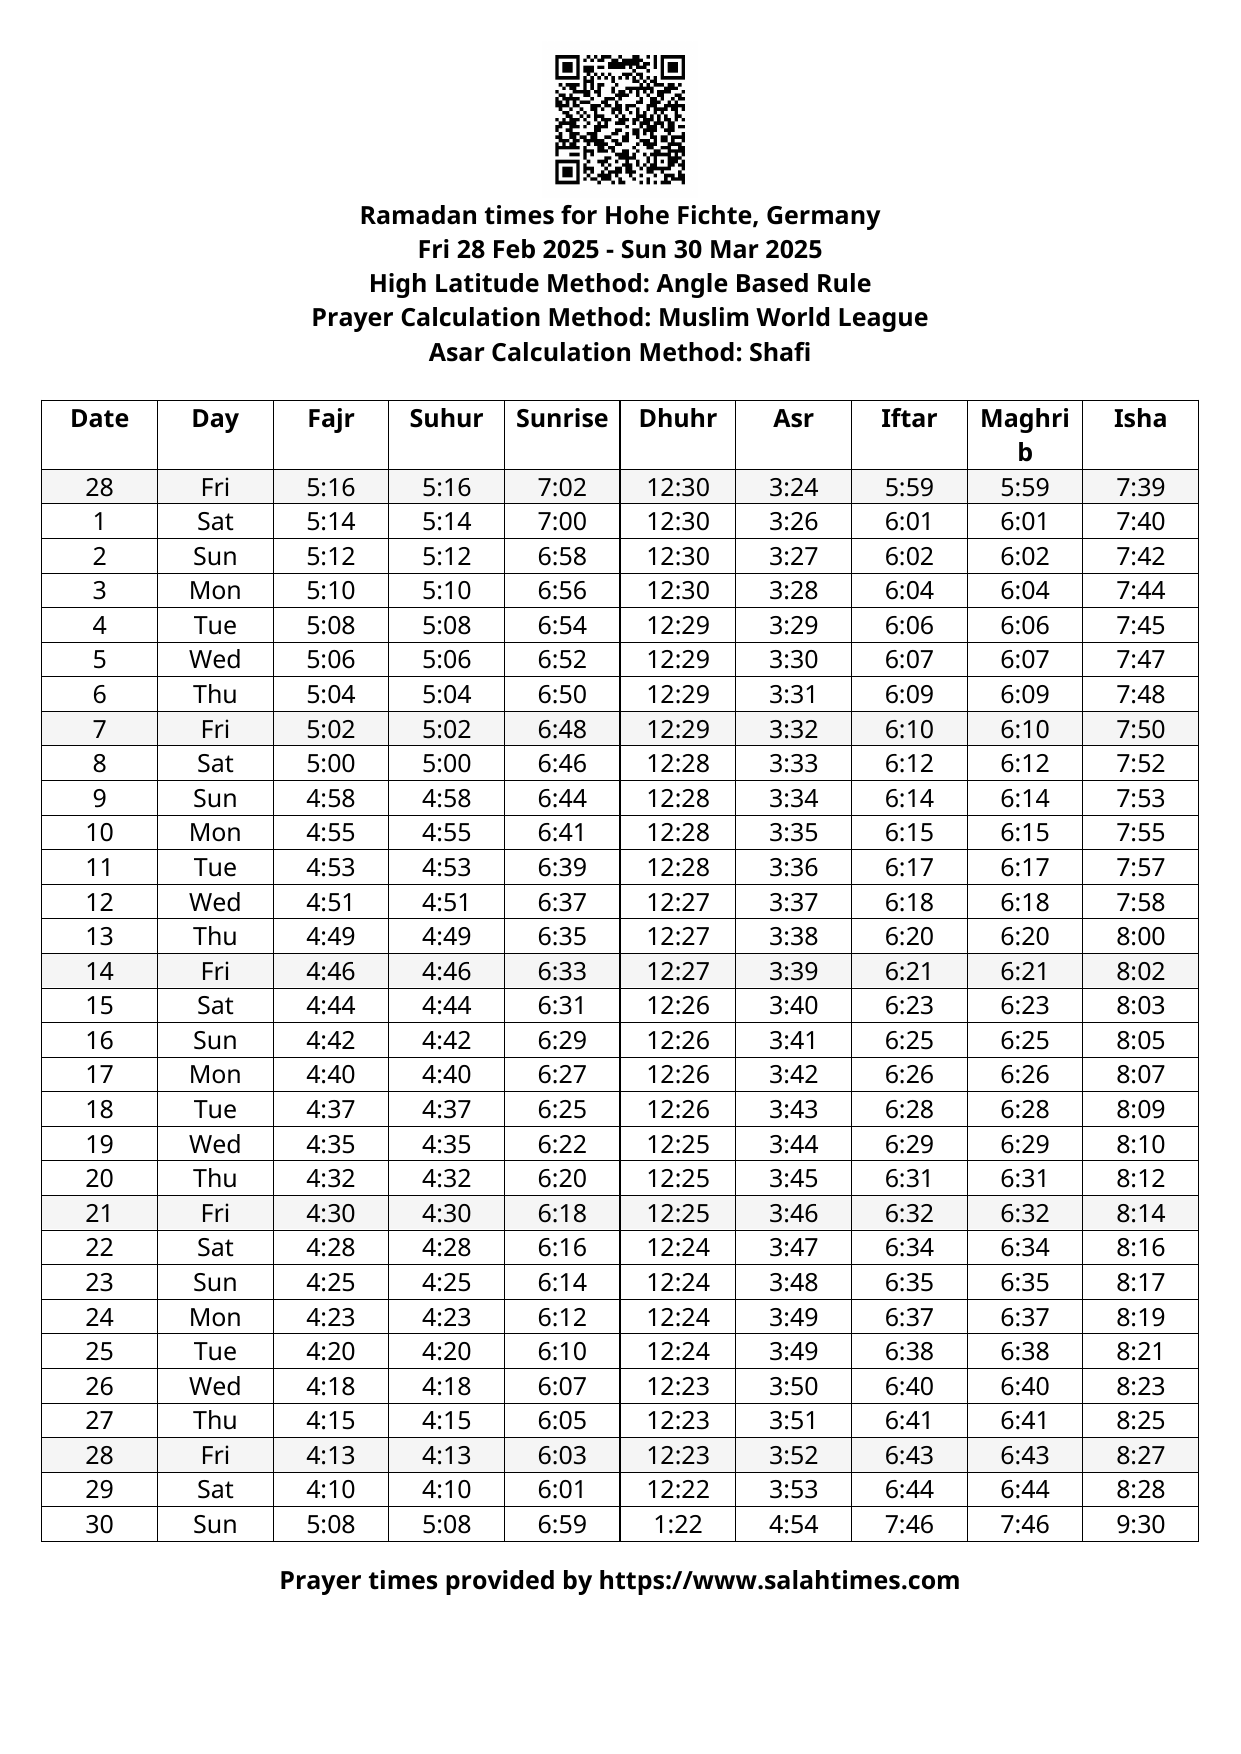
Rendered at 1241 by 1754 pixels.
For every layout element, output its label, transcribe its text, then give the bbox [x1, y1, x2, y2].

table_cell 3:48 [736, 1265, 851, 1299]
table_cell 3:26 [736, 504, 851, 538]
table_cell 20 [42, 1161, 157, 1195]
table_cell 7:02 [505, 470, 619, 503]
table_cell 4:13 [389, 1438, 504, 1472]
table_cell 4:25 [274, 1265, 388, 1299]
table_cell Wed [158, 1127, 273, 1160]
table_cell 12:28 [621, 746, 735, 780]
table_cell 6 [42, 677, 157, 711]
table_cell Tue [158, 850, 273, 884]
table_cell Sun [158, 1265, 273, 1299]
table_cell 6:58 [505, 539, 619, 572]
table_cell 6:22 [505, 1127, 619, 1160]
table_cell Thu [158, 919, 273, 953]
table_cell 6:41 [852, 1404, 967, 1437]
table_cell 8:21 [1083, 1334, 1198, 1368]
table_cell 8:03 [1083, 989, 1198, 1022]
table_cell Thu [158, 1404, 273, 1437]
table_cell 6:44 [852, 1473, 967, 1506]
table_cell 8:25 [1083, 1404, 1198, 1437]
table_cell 6:02 [968, 539, 1082, 572]
table_cell 5:10 [274, 574, 388, 607]
table_cell 3:29 [736, 608, 851, 642]
table_cell 23 [42, 1265, 157, 1299]
table_cell 8:19 [1083, 1300, 1198, 1333]
table_cell 6:06 [968, 608, 1082, 642]
table_cell 4:44 [274, 989, 388, 1022]
table_cell Mon [158, 574, 273, 607]
table_header Sunrise [505, 401, 619, 469]
table_cell 3:49 [736, 1300, 851, 1333]
table_cell 8:14 [1083, 1196, 1198, 1229]
table_cell Fri [158, 954, 273, 987]
table_cell 21 [42, 1196, 157, 1229]
text Prayer Calculation Method: Muslim World League [42, 300, 1198, 334]
table_cell 6:37 [505, 885, 619, 918]
table_cell 6:50 [505, 677, 619, 711]
table_cell 7:39 [1083, 470, 1198, 503]
table_cell 3:40 [736, 989, 851, 1022]
table_cell 5:10 [389, 574, 504, 607]
table_cell 5:06 [389, 643, 504, 676]
table_cell 12 [42, 885, 157, 918]
table_cell 7:47 [1083, 643, 1198, 676]
table_cell Fri [158, 1196, 273, 1229]
table_cell Thu [158, 1161, 273, 1195]
table_cell Fri [158, 712, 273, 745]
table_cell 6:40 [852, 1369, 967, 1402]
table_cell 5:14 [389, 504, 504, 538]
table_cell 11 [42, 850, 157, 884]
table_cell 28 [42, 470, 157, 503]
table_cell 13 [42, 919, 157, 953]
table_cell 4:18 [274, 1369, 388, 1402]
table_cell 4:49 [389, 919, 504, 953]
table_cell 12:30 [621, 504, 735, 538]
table_cell Sat [158, 989, 273, 1022]
table_cell 4:32 [274, 1161, 388, 1195]
table_cell 12:26 [621, 1023, 735, 1057]
table_cell 6:04 [968, 574, 1082, 607]
table_cell 3:45 [736, 1161, 851, 1195]
table_cell 5:06 [274, 643, 388, 676]
table_cell Sun [158, 539, 273, 572]
table_cell 8:10 [1083, 1127, 1198, 1160]
table_cell 12:23 [621, 1438, 735, 1472]
table_cell 4:35 [274, 1127, 388, 1160]
table_cell 3:53 [736, 1473, 851, 1506]
table_cell 6:17 [852, 850, 967, 884]
table_cell 12:25 [621, 1127, 735, 1160]
table_cell 6:07 [505, 1369, 619, 1402]
table_cell 3:30 [736, 643, 851, 676]
table_cell 8:17 [1083, 1265, 1198, 1299]
table_cell 7:00 [505, 504, 619, 538]
table_cell 6:14 [852, 781, 967, 814]
table_cell 12:24 [621, 1334, 735, 1368]
table_cell 6:44 [968, 1473, 1082, 1506]
table_cell 6:28 [968, 1092, 1082, 1126]
table_cell 6:03 [505, 1438, 619, 1472]
table_cell 6:35 [852, 1265, 967, 1299]
table_cell 1:22 [621, 1507, 735, 1541]
table_cell 24 [42, 1300, 157, 1333]
table_cell 4:51 [274, 885, 388, 918]
table_cell 4:20 [389, 1334, 504, 1368]
table_header Asr [736, 401, 851, 469]
table_cell 5:04 [274, 677, 388, 711]
table_cell 6:02 [852, 539, 967, 572]
text Prayer times provided by https://www.salahtimes.com [42, 1563, 1198, 1597]
table_cell 4:23 [274, 1300, 388, 1333]
table_cell 12:24 [621, 1231, 735, 1264]
table_cell 6:23 [968, 989, 1082, 1022]
table_cell 6:21 [852, 954, 967, 987]
table_cell 8:28 [1083, 1473, 1198, 1506]
table_cell 6:09 [852, 677, 967, 711]
table_cell 6:07 [852, 643, 967, 676]
table_cell 6:32 [852, 1196, 967, 1229]
table_cell 5:08 [274, 1507, 388, 1541]
table_cell 3:37 [736, 885, 851, 918]
table_cell 6:17 [968, 850, 1082, 884]
table_cell 3:43 [736, 1092, 851, 1126]
table_cell Thu [158, 677, 273, 711]
table_cell 5:08 [389, 1507, 504, 1541]
table_cell 6:43 [968, 1438, 1082, 1472]
table_cell 4:10 [389, 1473, 504, 1506]
table_cell 6:10 [852, 712, 967, 745]
table_cell 3:24 [736, 470, 851, 503]
table_cell 6:07 [968, 643, 1082, 676]
table_cell 4:44 [389, 989, 504, 1022]
table_cell 5 [42, 643, 157, 676]
table_cell 8:05 [1083, 1023, 1198, 1057]
table_cell 4:32 [389, 1161, 504, 1195]
table_cell 4:54 [736, 1507, 851, 1541]
table_cell 7:52 [1083, 746, 1198, 780]
table_cell 12:29 [621, 712, 735, 745]
table_cell Sun [158, 1507, 273, 1541]
table_cell 5:02 [389, 712, 504, 745]
table_cell 4:46 [389, 954, 504, 987]
table_cell 12:24 [621, 1300, 735, 1333]
table_cell 6:48 [505, 712, 619, 745]
table_cell 6:12 [852, 746, 967, 780]
table_cell 4:18 [389, 1369, 504, 1402]
table_cell 9:30 [1083, 1507, 1198, 1541]
table_cell 5:04 [389, 677, 504, 711]
table_cell 3:51 [736, 1404, 851, 1437]
table_cell 6:54 [505, 608, 619, 642]
table_cell 12:25 [621, 1196, 735, 1229]
table_cell Sat [158, 1231, 273, 1264]
table_cell 6:35 [968, 1265, 1082, 1299]
table_cell 6:25 [968, 1023, 1082, 1057]
table_cell 8:27 [1083, 1438, 1198, 1472]
table_cell 8:02 [1083, 954, 1198, 987]
table_cell 3:27 [736, 539, 851, 572]
table_cell 6:09 [968, 677, 1082, 711]
table_cell 6:37 [968, 1300, 1082, 1333]
table_cell 6:18 [505, 1196, 619, 1229]
table_cell 3:50 [736, 1369, 851, 1402]
table_cell Mon [158, 1058, 273, 1091]
table_cell 17 [42, 1058, 157, 1091]
table_cell 3:39 [736, 954, 851, 987]
table_cell 3:31 [736, 677, 851, 711]
table_cell 7:46 [852, 1507, 967, 1541]
table_cell 12:26 [621, 989, 735, 1022]
table_cell 12:30 [621, 539, 735, 572]
table_cell Tue [158, 1092, 273, 1126]
table_cell 12:22 [621, 1473, 735, 1506]
table_header Dhuhr [621, 401, 735, 469]
table_cell 6:31 [852, 1161, 967, 1195]
table_cell 12:30 [621, 574, 735, 607]
table_cell Tue [158, 608, 273, 642]
table_cell 6:21 [968, 954, 1082, 987]
table_cell 3:42 [736, 1058, 851, 1091]
table_cell 6:56 [505, 574, 619, 607]
table_cell 4:55 [389, 816, 504, 849]
table_cell 6:04 [852, 574, 967, 607]
table_cell 4:37 [274, 1092, 388, 1126]
table_cell 3:47 [736, 1231, 851, 1264]
table_cell 6:26 [852, 1058, 967, 1091]
table_cell 6:15 [852, 816, 967, 849]
table_cell 3:41 [736, 1023, 851, 1057]
table_cell 6:15 [968, 816, 1082, 849]
table_cell 6:25 [852, 1023, 967, 1057]
table_cell 5:02 [274, 712, 388, 745]
table_cell 6:46 [505, 746, 619, 780]
table_cell 6:14 [968, 781, 1082, 814]
table_cell Fri [158, 470, 273, 503]
table_cell 6:38 [968, 1334, 1082, 1368]
table_cell 12:29 [621, 608, 735, 642]
table_cell 7:50 [1083, 712, 1198, 745]
table_cell 5:00 [389, 746, 504, 780]
table_cell 4:28 [389, 1231, 504, 1264]
table_cell 6:10 [505, 1334, 619, 1368]
table_cell 6:12 [505, 1300, 619, 1333]
table_cell 3:35 [736, 816, 851, 849]
table_cell 12:30 [621, 470, 735, 503]
table_cell 6:23 [852, 989, 967, 1022]
table_cell 6:32 [968, 1196, 1082, 1229]
text Asar Calculation Method: Shafi [42, 334, 1198, 368]
table_cell 6:44 [505, 781, 619, 814]
table_cell 8:12 [1083, 1161, 1198, 1195]
table_cell 6:01 [505, 1473, 619, 1506]
table_cell Wed [158, 1369, 273, 1402]
table_cell 3:32 [736, 712, 851, 745]
table_cell Sun [158, 781, 273, 814]
table_header Date [42, 401, 157, 469]
table_cell 4:58 [389, 781, 504, 814]
table_cell 3:28 [736, 574, 851, 607]
table_cell 5:12 [389, 539, 504, 572]
table_cell 28 [42, 1438, 157, 1472]
table_cell 4:30 [274, 1196, 388, 1229]
table_cell 8:16 [1083, 1231, 1198, 1264]
table_cell 6:31 [505, 989, 619, 1022]
table_cell 9 [42, 781, 157, 814]
table_cell 4:20 [274, 1334, 388, 1368]
table_cell 4 [42, 608, 157, 642]
table_cell 8:00 [1083, 919, 1198, 953]
text High Latitude Method: Angle Based Rule [42, 266, 1198, 300]
table_cell 6:34 [968, 1231, 1082, 1264]
table_cell 4:46 [274, 954, 388, 987]
table_cell 3:34 [736, 781, 851, 814]
table_cell 7:42 [1083, 539, 1198, 572]
table_cell 7:57 [1083, 850, 1198, 884]
table_cell 6:59 [505, 1507, 619, 1541]
table_cell 16 [42, 1023, 157, 1057]
table_cell 6:20 [505, 1161, 619, 1195]
table_cell 30 [42, 1507, 157, 1541]
table_cell 6:05 [505, 1404, 619, 1437]
table_cell 5:08 [389, 608, 504, 642]
table_cell 2 [42, 539, 157, 572]
table_cell 6:06 [852, 608, 967, 642]
table_cell 6:10 [968, 712, 1082, 745]
table_cell 12:28 [621, 850, 735, 884]
table_cell 6:29 [968, 1127, 1082, 1160]
table_cell 3:52 [736, 1438, 851, 1472]
table_cell 5:59 [968, 470, 1082, 503]
table_cell 5:14 [274, 504, 388, 538]
table_cell 6:12 [968, 746, 1082, 780]
table_header Day [158, 401, 273, 469]
table_cell 3:38 [736, 919, 851, 953]
table_cell 12:23 [621, 1369, 735, 1402]
table_cell 12:29 [621, 677, 735, 711]
table_cell 6:43 [852, 1438, 967, 1472]
table_cell 26 [42, 1369, 157, 1402]
table_cell 12:28 [621, 816, 735, 849]
table_cell 12:26 [621, 1092, 735, 1126]
table_cell 7:45 [1083, 608, 1198, 642]
table_cell 6:34 [852, 1231, 967, 1264]
table_cell 7:53 [1083, 781, 1198, 814]
table_cell 6:14 [505, 1265, 619, 1299]
table_cell 4:23 [389, 1300, 504, 1333]
table_header Maghrib [968, 401, 1082, 469]
table_cell 4:42 [389, 1023, 504, 1057]
table_cell 3:44 [736, 1127, 851, 1160]
table_cell Sun [158, 1023, 273, 1057]
table_cell 4:15 [389, 1404, 504, 1437]
table_cell Mon [158, 816, 273, 849]
table_cell 14 [42, 954, 157, 987]
table_cell 12:26 [621, 1058, 735, 1091]
table_cell 18 [42, 1092, 157, 1126]
table_cell 8:09 [1083, 1092, 1198, 1126]
text Ramadan times for Hohe Fichte, Germany [42, 198, 1198, 232]
table_cell 6:40 [968, 1369, 1082, 1402]
table_cell 5:12 [274, 539, 388, 572]
table_cell 6:20 [968, 919, 1082, 953]
table_cell 5:59 [852, 470, 967, 503]
table_cell 12:27 [621, 919, 735, 953]
table_header Iftar [852, 401, 967, 469]
table_cell 10 [42, 816, 157, 849]
table_cell 7:46 [968, 1507, 1082, 1541]
table_cell 12:29 [621, 643, 735, 676]
table_cell 4:25 [389, 1265, 504, 1299]
table_cell 6:26 [968, 1058, 1082, 1091]
table_cell 4:53 [389, 850, 504, 884]
table_cell 8 [42, 746, 157, 780]
table_cell 3:49 [736, 1334, 851, 1368]
table_cell 3:33 [736, 746, 851, 780]
table_cell 25 [42, 1334, 157, 1368]
table_header Isha [1083, 401, 1198, 469]
table_cell 4:35 [389, 1127, 504, 1160]
table_cell 6:29 [505, 1023, 619, 1057]
table_cell 1 [42, 504, 157, 538]
table_cell 12:24 [621, 1265, 735, 1299]
table_cell 4:30 [389, 1196, 504, 1229]
table_cell 5:16 [274, 470, 388, 503]
table_cell 6:35 [505, 919, 619, 953]
table_cell 6:01 [852, 504, 967, 538]
table_cell 15 [42, 989, 157, 1022]
table_cell Tue [158, 1334, 273, 1368]
table_cell 4:10 [274, 1473, 388, 1506]
picture [542, 41, 699, 198]
table_cell Sat [158, 504, 273, 538]
table_cell 6:52 [505, 643, 619, 676]
table_cell 4:49 [274, 919, 388, 953]
table_cell 6:29 [852, 1127, 967, 1160]
table_cell 8:23 [1083, 1369, 1198, 1402]
table_cell 12:25 [621, 1161, 735, 1195]
table_cell 22 [42, 1231, 157, 1264]
table_cell Sat [158, 746, 273, 780]
table_cell 29 [42, 1473, 157, 1506]
table_cell 4:40 [389, 1058, 504, 1091]
table_cell 3 [42, 574, 157, 607]
table_cell 5:08 [274, 608, 388, 642]
table_cell 7:44 [1083, 574, 1198, 607]
table_cell 4:13 [274, 1438, 388, 1472]
table_cell 6:16 [505, 1231, 619, 1264]
table_cell 6:41 [505, 816, 619, 849]
table_cell 7:58 [1083, 885, 1198, 918]
table_header Fajr [274, 401, 388, 469]
table_cell Wed [158, 643, 273, 676]
table_cell 6:37 [852, 1300, 967, 1333]
table_cell 12:23 [621, 1404, 735, 1437]
table_cell 3:46 [736, 1196, 851, 1229]
table_cell Fri [158, 1438, 273, 1472]
table_cell Mon [158, 1300, 273, 1333]
table_cell 27 [42, 1404, 157, 1437]
table_cell 6:01 [968, 504, 1082, 538]
table_cell 6:18 [852, 885, 967, 918]
table_header Suhur [389, 401, 504, 469]
table_cell 4:58 [274, 781, 388, 814]
table_cell 4:53 [274, 850, 388, 884]
table_cell 6:18 [968, 885, 1082, 918]
table_cell 4:51 [389, 885, 504, 918]
table_cell 7 [42, 712, 157, 745]
text Fri 28 Feb 2025 - Sun 30 Mar 2025 [42, 232, 1198, 266]
table_cell 19 [42, 1127, 157, 1160]
table_cell 12:27 [621, 954, 735, 987]
table_cell 5:16 [389, 470, 504, 503]
table_cell 12:28 [621, 781, 735, 814]
table_cell 4:55 [274, 816, 388, 849]
table_cell 6:25 [505, 1092, 619, 1126]
table_cell 8:07 [1083, 1058, 1198, 1091]
table_cell 6:41 [968, 1404, 1082, 1437]
table_cell 6:33 [505, 954, 619, 987]
table_cell Sat [158, 1473, 273, 1506]
table_cell 6:27 [505, 1058, 619, 1091]
table_cell 4:28 [274, 1231, 388, 1264]
table_cell 4:40 [274, 1058, 388, 1091]
table_cell 7:55 [1083, 816, 1198, 849]
table_cell 7:48 [1083, 677, 1198, 711]
table_cell 6:28 [852, 1092, 967, 1126]
table_cell 6:20 [852, 919, 967, 953]
table_cell 6:38 [852, 1334, 967, 1368]
table_cell 4:37 [389, 1092, 504, 1126]
table_cell Wed [158, 885, 273, 918]
table_cell 3:36 [736, 850, 851, 884]
table_cell 5:00 [274, 746, 388, 780]
table_cell 7:40 [1083, 504, 1198, 538]
table_cell 4:15 [274, 1404, 388, 1437]
table_cell 12:27 [621, 885, 735, 918]
table_cell 6:31 [968, 1161, 1082, 1195]
table_cell 6:39 [505, 850, 619, 884]
table_cell 4:42 [274, 1023, 388, 1057]
